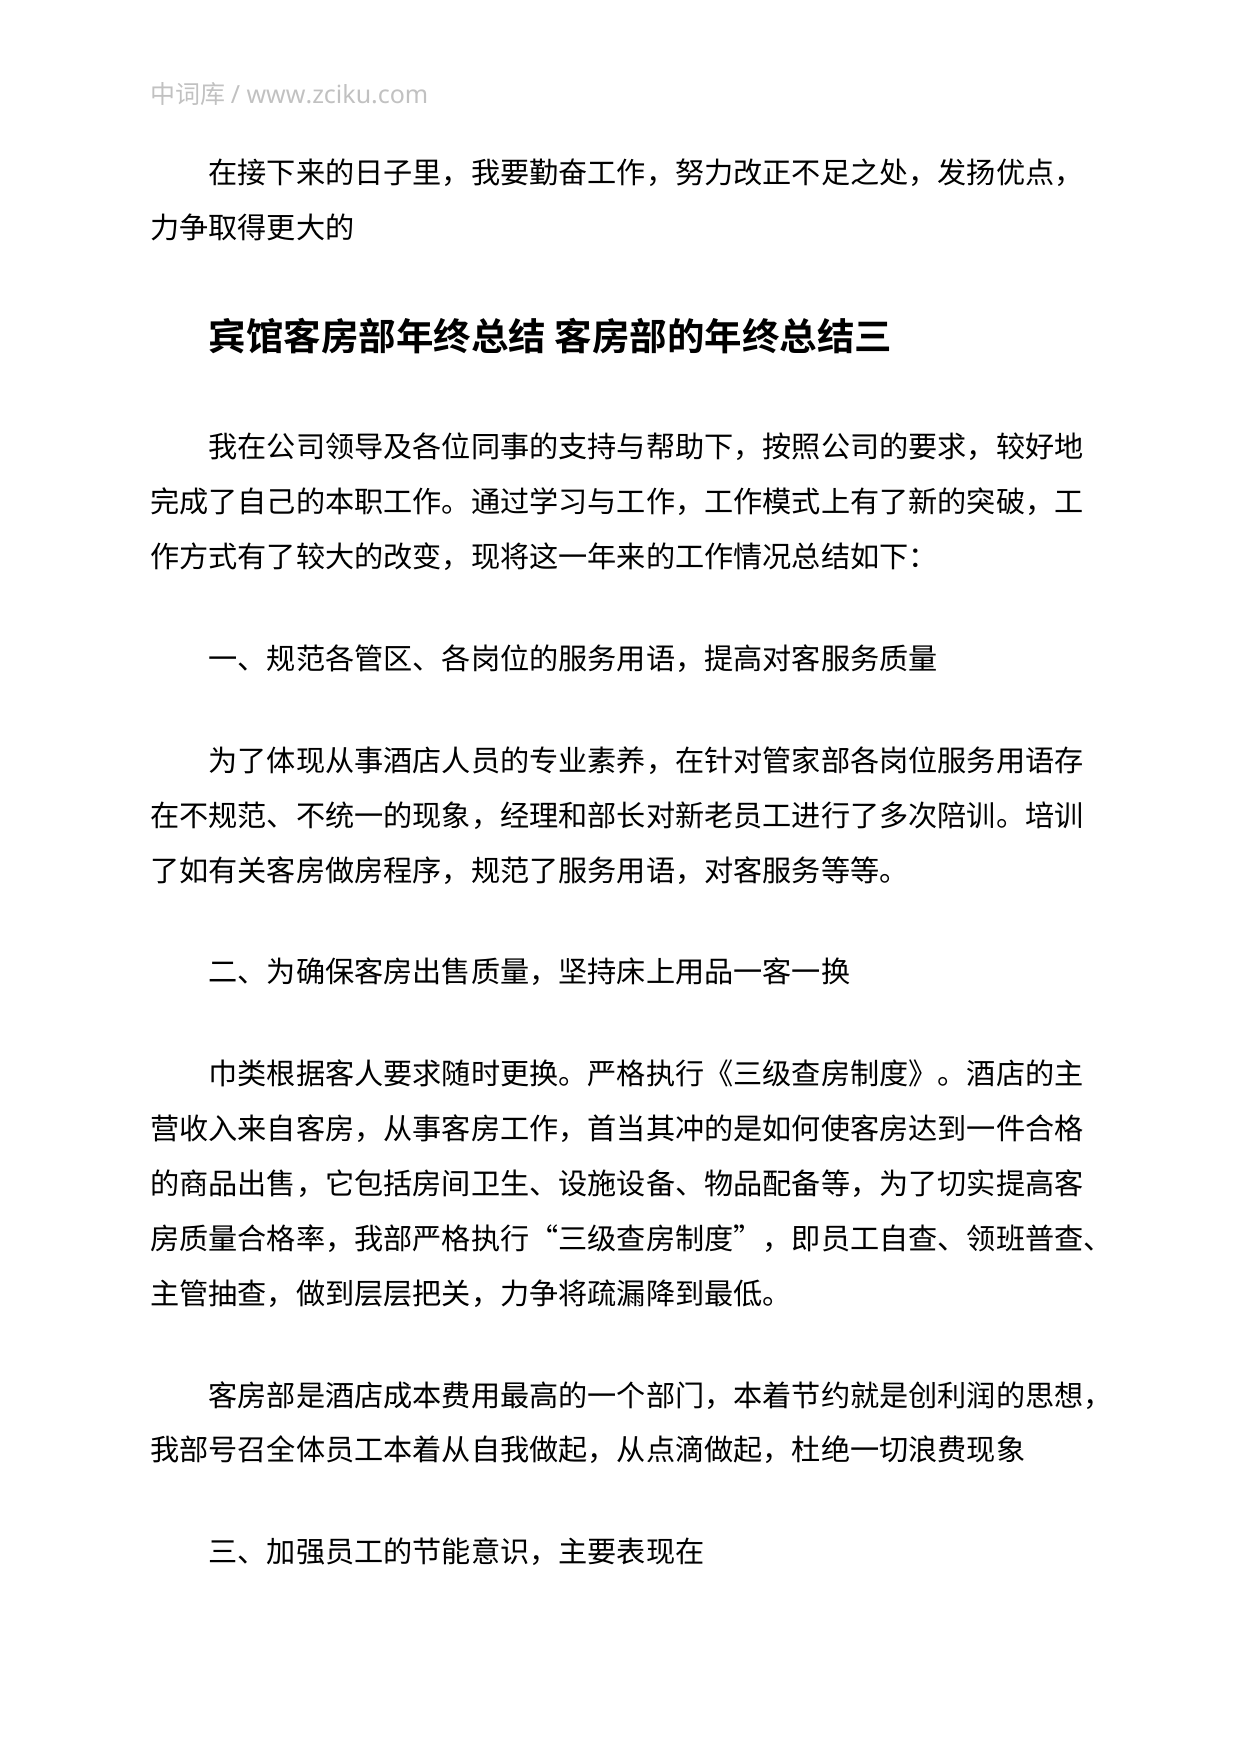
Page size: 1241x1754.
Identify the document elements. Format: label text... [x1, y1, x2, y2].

text 为了体现从事酒店人员的专业素养，在针对管家部各岗位服务用语存在不规范、不统一的现象，经理和部长对新老员工进行了多次陪训。培训了如有关客房做房程序，规范了服务用语，对客服务等等。 [150, 737, 1090, 889]
text 客房部是酒店成本费用最高的一个部门，本着节约就是创利润的思想，我部号召全体员工本着从自我做起，从点滴做起，杜绝一切浪费现象 [150, 1372, 1090, 1469]
text 一、规范各管区、各岗位的服务用语，提高对客服务质量 [150, 636, 1090, 678]
text 在接下来的日子里，我要勤奋工作，努力改正不足之处，发扬优点，力争取得更大的 [150, 150, 1090, 247]
text 三、加强员工的节能意识，主要表现在 [150, 1529, 1090, 1571]
text 宾馆客房部年终总结 客房部的年终总结三 [150, 307, 1090, 361]
text 巾类根据客人要求随时更换。严格执行《三级查房制度》。酒店的主营收入来自客房，从事客房工作，首当其冲的是如何使客房达到一件合格的商品出售，它包括房间卫生、设施设备、物品配备等，为了切实提高客房质量合格率，我部严格执行“三级查房制度”，即员工自查、领班普查、主管抽查，做到层层把关，力争将疏漏降到最低。 [150, 1051, 1090, 1313]
text 二、为确保客房出售质量，坚持床上用品一客一换 [150, 949, 1090, 991]
text 我在公司领导及各位同事的支持与帮助下，按照公司的要求，较好地完成了自己的本职工作。通过学习与工作，工作模式上有了新的突破，工作方式有了较大的改变，现将这一年来的工作情况总结如下： [150, 424, 1090, 576]
